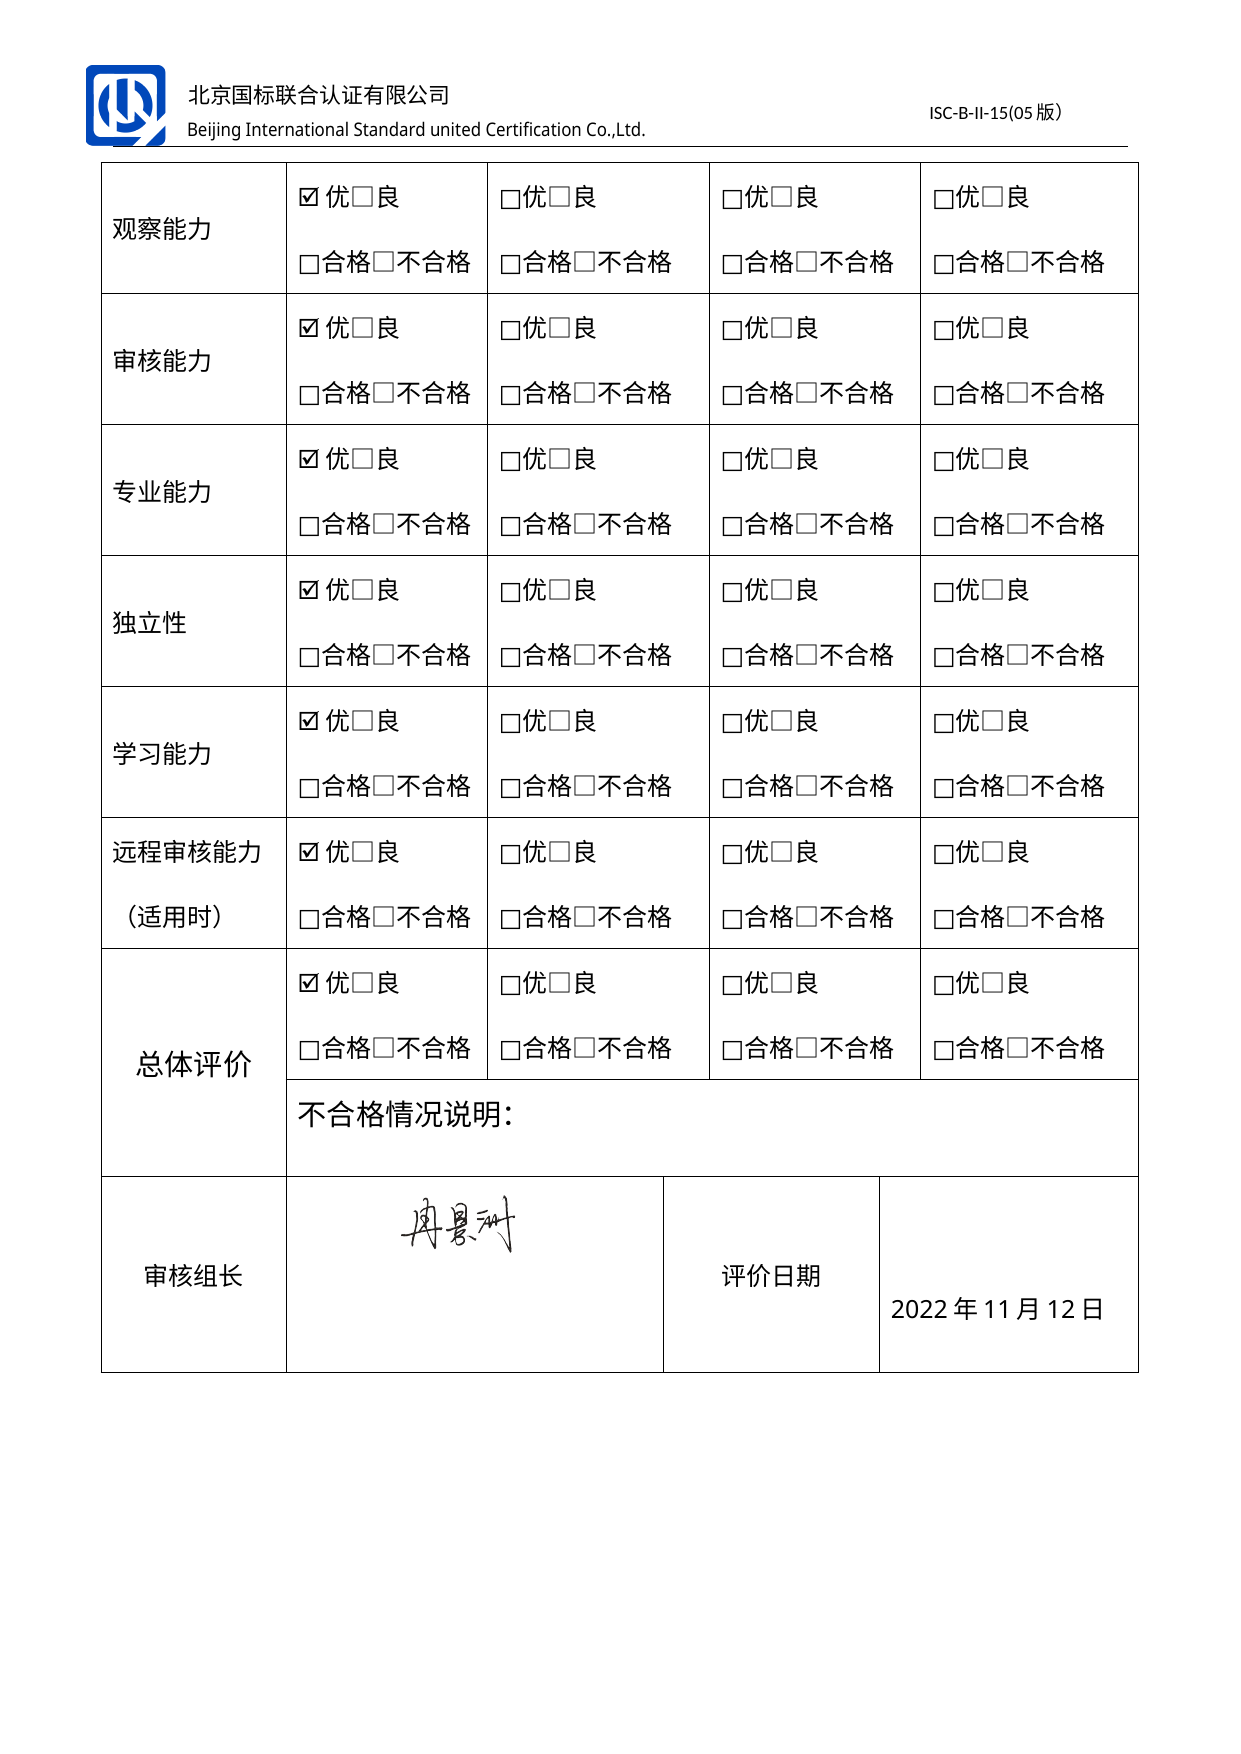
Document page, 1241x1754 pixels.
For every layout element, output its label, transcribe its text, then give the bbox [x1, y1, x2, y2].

table_cell 学习能力 [102, 687, 286, 817]
table_cell 评价日期 [664, 1177, 879, 1372]
table_cell 专业能力 [102, 425, 286, 555]
table_cell 优□良 □合格□不合格 [287, 556, 487, 686]
table_cell 独立性 [102, 556, 286, 686]
table_cell 优□良 □合格□不合格 [287, 818, 487, 948]
table_cell □优□良 □合格□不合格 [710, 818, 920, 948]
table_cell 不合格情况说明： [287, 1080, 1138, 1176]
table_cell □优□良 □合格□不合格 [710, 425, 920, 555]
table_cell □优□良 □合格□不合格 [921, 425, 1138, 555]
table_cell □优□良 □合格□不合格 [921, 949, 1138, 1079]
table_cell □优□良 □合格□不合格 [488, 556, 709, 686]
table_cell □优□良 □合格□不合格 [488, 294, 709, 424]
table_cell □优□良 □合格□不合格 [921, 687, 1138, 817]
table_cell □优□良 □合格□不合格 [710, 949, 920, 1079]
table_cell 观察能力 [102, 163, 286, 293]
table_cell □优□良 □合格□不合格 [710, 163, 920, 293]
table_cell □优□良 □合格□不合格 [710, 556, 920, 686]
table_cell □优□良 □合格□不合格 [488, 163, 709, 293]
table_cell 优□良 □合格□不合格 [287, 163, 487, 293]
table_cell □优□良 □合格□不合格 [488, 818, 709, 948]
picture [401, 1195, 516, 1254]
table_cell 远程审核能力 （适用时） [102, 818, 286, 948]
table_cell [287, 1177, 663, 1372]
table_cell □优□良 □合格□不合格 [921, 818, 1138, 948]
table_cell 总体评价 [102, 949, 286, 1176]
picture [86, 65, 166, 146]
table_cell 2022年11月12日 [880, 1177, 1138, 1372]
table_cell 审核组长 [102, 1177, 286, 1372]
table_cell 优□良 □合格□不合格 [287, 294, 487, 424]
table_cell □优□良 □合格□不合格 [921, 294, 1138, 424]
table_cell □优□良 □合格□不合格 [710, 687, 920, 817]
table_cell □优□良 □合格□不合格 [921, 163, 1138, 293]
table_cell □优□良 □合格□不合格 [710, 294, 920, 424]
table_cell □优□良 □合格□不合格 [921, 556, 1138, 686]
table_cell 优□良 □合格□不合格 [287, 687, 487, 817]
table_cell 优□良 □合格□不合格 [287, 425, 487, 555]
table_cell □优□良 □合格□不合格 [488, 425, 709, 555]
table_cell □优□良 □合格□不合格 [488, 687, 709, 817]
table_cell 优□良 □合格□不合格 [287, 949, 487, 1079]
table_cell 审核能力 [102, 294, 286, 424]
table_cell □优□良 □合格□不合格 [488, 949, 709, 1079]
